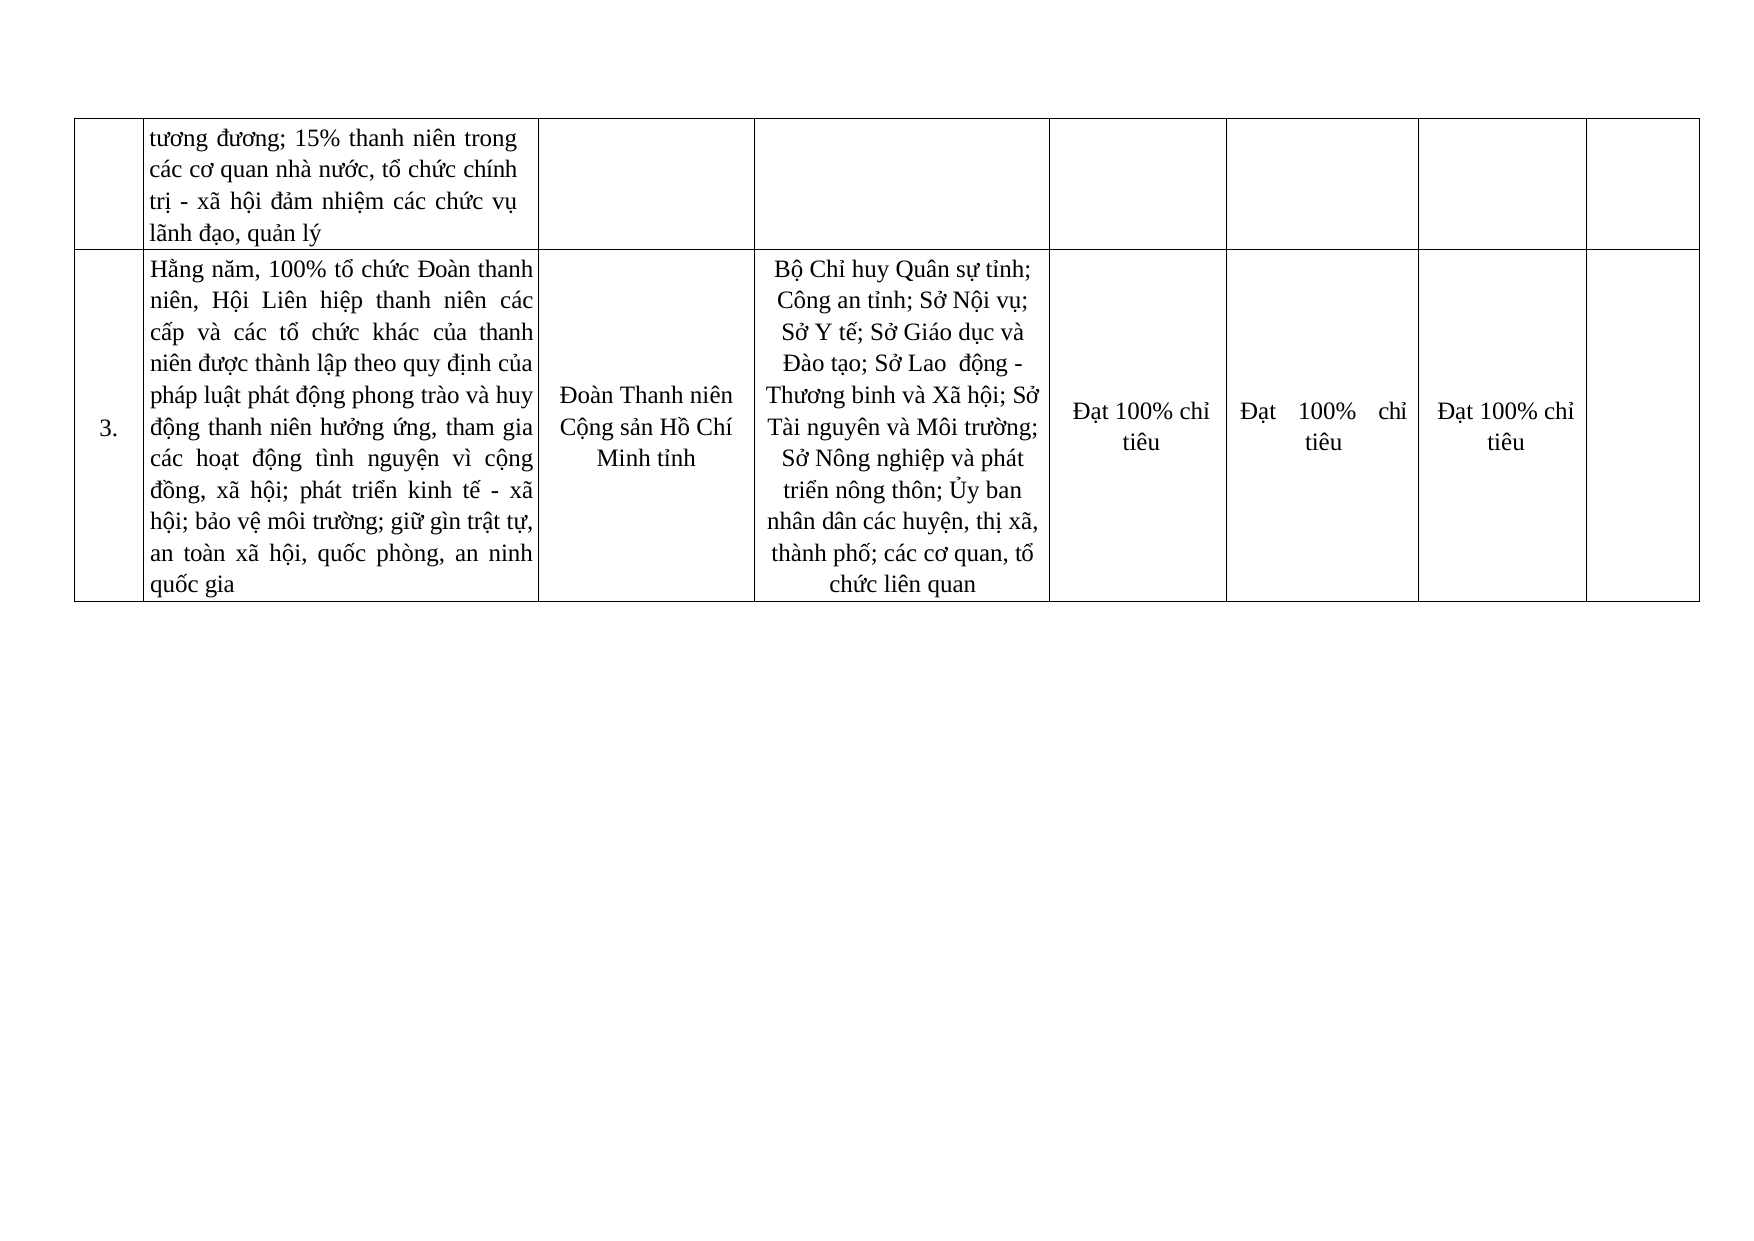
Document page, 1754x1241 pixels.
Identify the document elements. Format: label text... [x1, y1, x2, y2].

table_cell [1587, 119, 1699, 249]
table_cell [1227, 119, 1418, 249]
table_cell Hằng năm, 100% tổ chức Đoàn thanh niên, Hội Liên hiệp thanh niên các cấp và các tổ chức khác của thanh niên được thành lập theo quy định của pháp luật phát động phong trào và huy động thanh niên hưởng ứng, tham gia các hoạt động tình nguyện vì cộng đồng, xã hội; phát triển kinh tế - xã hội; bảo vệ môi trường; giữ gìn trật tự, an toàn xã hội, quốc phòng, an ninh quốc gia [144, 250, 538, 601]
table_cell 2. [75, 119, 143, 249]
table_cell Đạt 100% chỉ tiêu [1050, 250, 1226, 601]
table_cell Đoàn Thanh niên Cộng sản Hồ Chí Minh tỉnh [539, 250, 754, 601]
table_cell [1050, 119, 1226, 249]
table_cell Đạt 100% chỉ tiêu [1419, 250, 1586, 601]
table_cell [144, 119, 538, 249]
table_cell Đạt 100% chỉ tiêu [1227, 250, 1418, 601]
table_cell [1419, 119, 1586, 249]
table_cell 3. [75, 250, 143, 601]
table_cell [755, 119, 1049, 249]
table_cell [539, 119, 754, 249]
table_cell Bộ Chỉ huy Quân sự tỉnh; Công an tỉnh; Sở Nội vụ; Sở Y tế; Sở Giáo dục và Đào tạo; Sở Lao động - Thương binh và Xã hội; Sở Tài nguyên và Môi trường; Sở Nông nghiệp và phát triển nông thôn; Ủy ban nhân dân các huyện, thị xã, thành phố; các cơ quan, tổ chức liên quan [755, 250, 1049, 601]
table_cell [1587, 250, 1699, 601]
